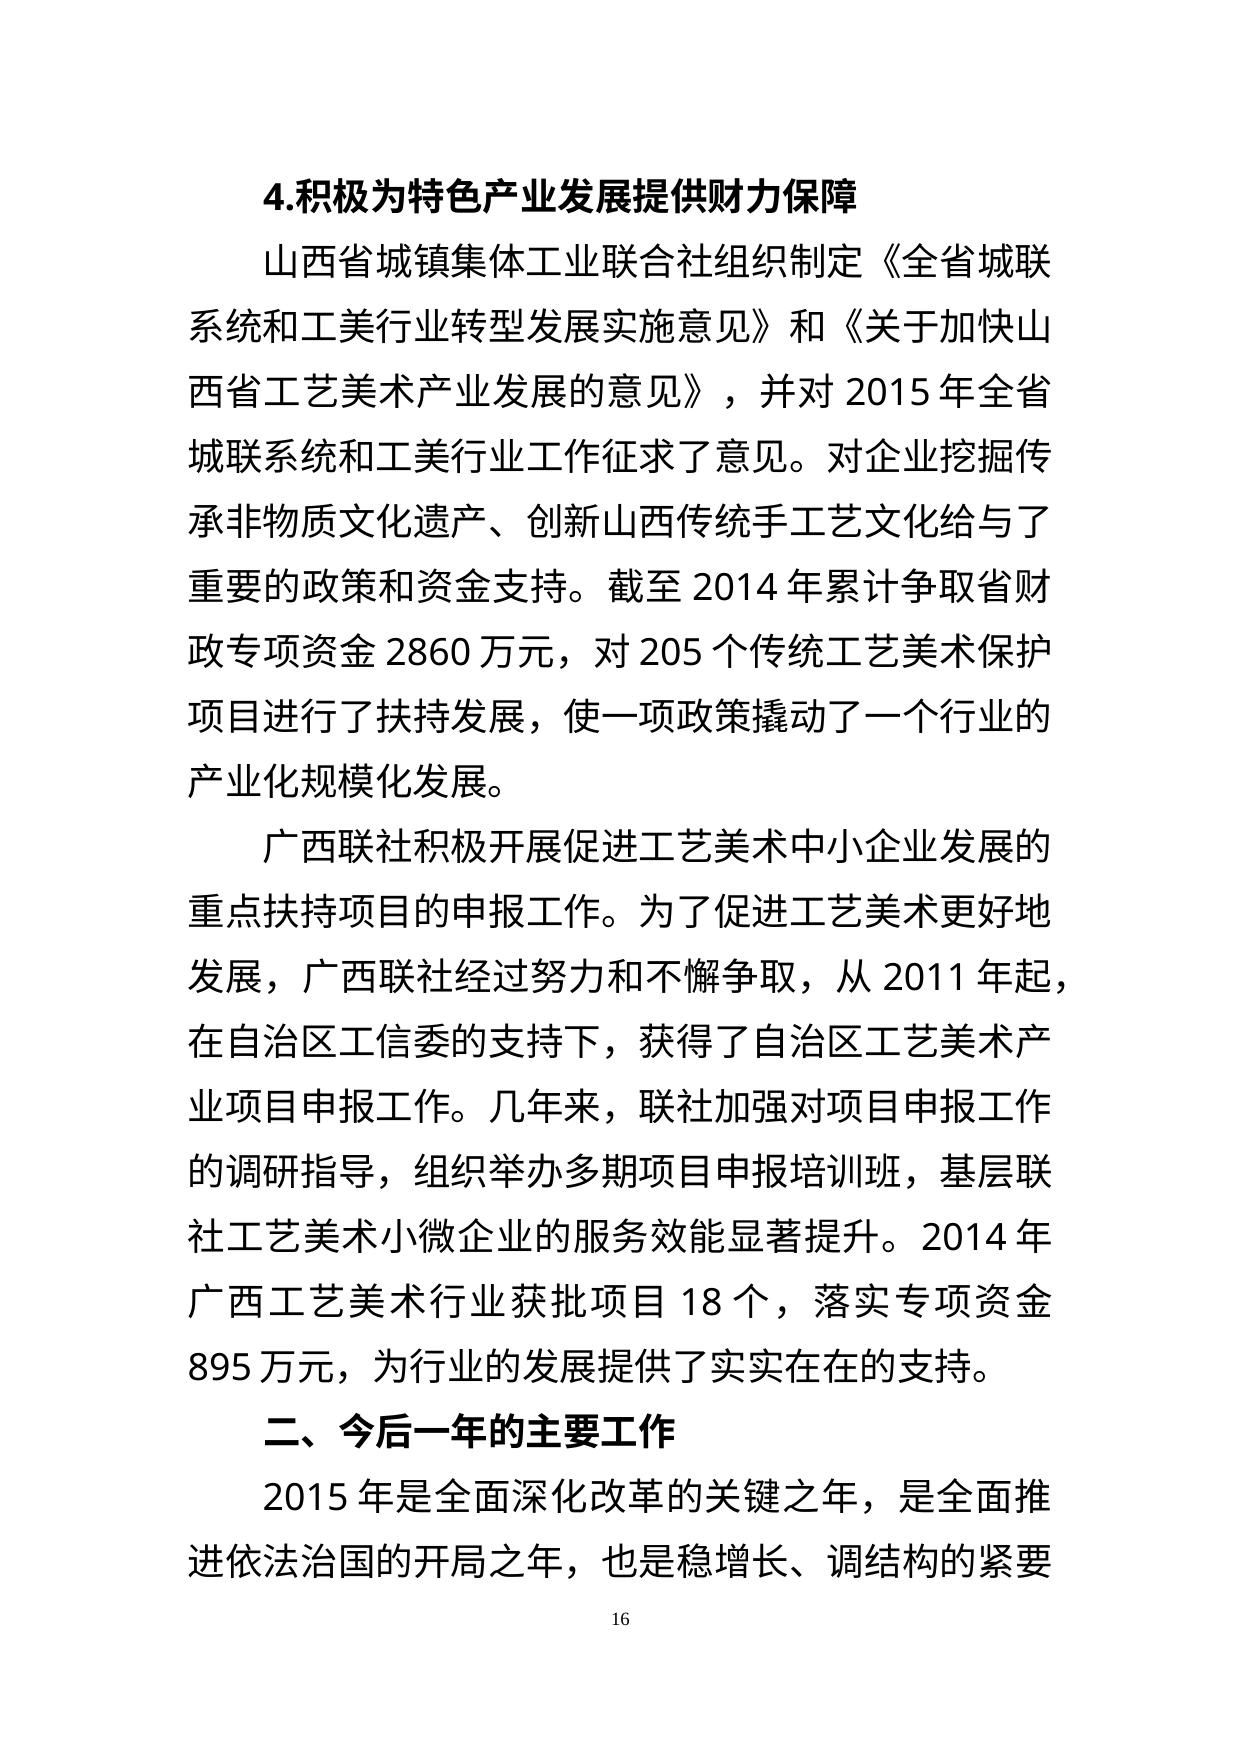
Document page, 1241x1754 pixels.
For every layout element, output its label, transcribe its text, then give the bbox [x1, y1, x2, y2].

text 广西联社积极开展促进工艺美术中小企业发展的重点扶持项目的申报工作。为了促进工艺美术更好地发展，广西联社经过努力和不懈争取，从2011年起，在自治区工信委的支持下，获得了自治区工艺美术产业项目申报工作。几年来，联社加强对项目申报工作的调研指导，组织举办多期项目申报培训班，基层联社工艺美术小微企业的服务效能显著提升。2014年广西工艺美术行业获批项目18个，落实专项资金895万元，为行业的发展提供了实实在在的支持。 [187, 812, 1053, 1397]
text 4.积极为特色产业发展提供财力保障 [187, 162, 1053, 227]
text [187, 1462, 1053, 1592]
text 山西省城镇集体工业联合社组织制定《全省城联系统和工美行业转型发展实施意见》和《关于加快山西省工艺美术产业发展的意见》，并对2015年全省城联系统和工美行业工作征求了意见。对企业挖掘传承非物质文化遗产、创新山西传统手工艺文化给与了重要的政策和资金支持。截至2014年累计争取省财政专项资金2860万元，对205个传统工艺美术保护项目进行了扶持发展，使一项政策撬动了一个行业的产业化规模化发展。 [187, 227, 1053, 812]
text 二、今后一年的主要工作 [187, 1397, 1053, 1462]
